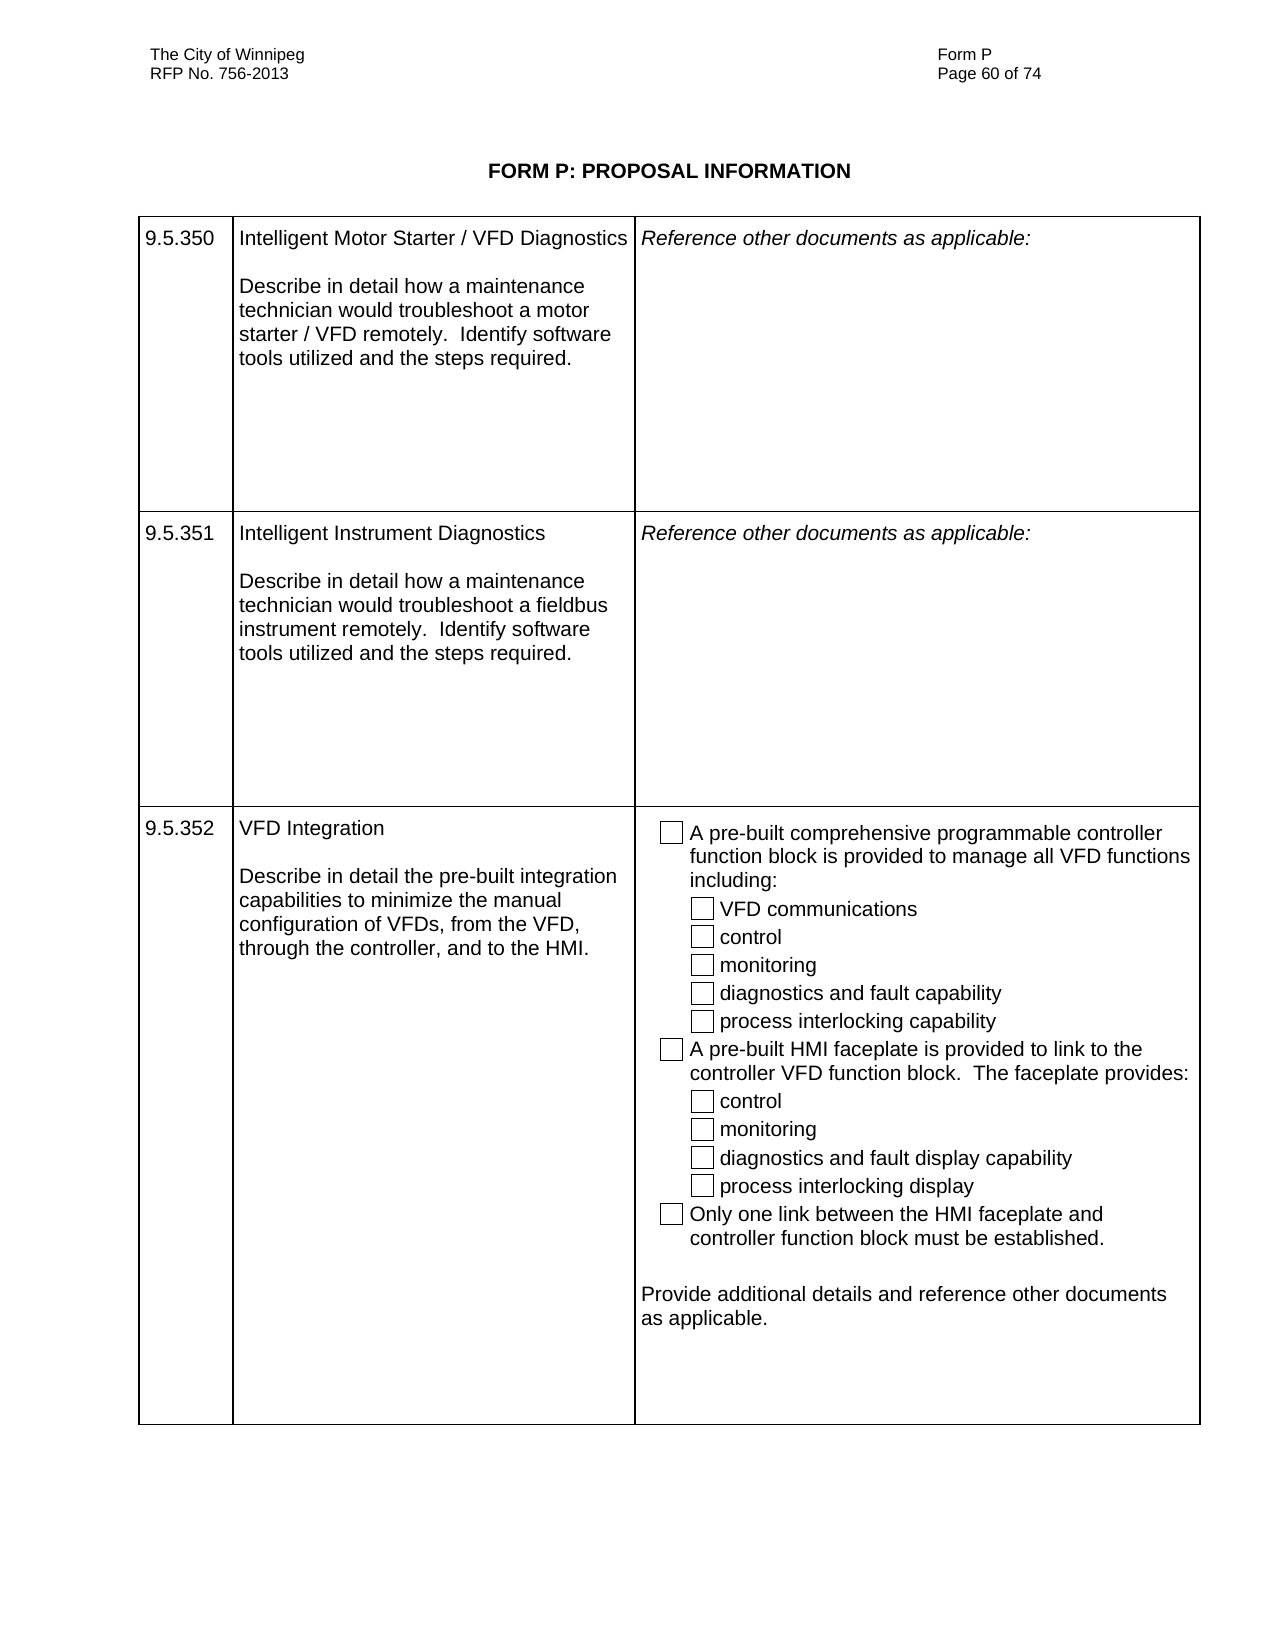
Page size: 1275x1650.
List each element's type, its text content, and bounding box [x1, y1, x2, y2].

table_cell Reference other documents as applicable: [636, 512, 1199, 806]
table_header Form P: Proposal Information [139, 150, 1200, 216]
table_cell A pre-built comprehensive programmable controller function block is provided to manage all VFD functions including: VFD communications control monitoring diagnostics and fault capability process interlocking capability A pre-built HMI faceplate is provided to link to the controller VFD function block. The faceplate provides: control monitoring diagnostics and fault display capability process interlocking display Only one link between the HMI faceplate and controller function block must be established. Provide additional details and reference other documents as applicable. [636, 807, 1199, 1424]
table_cell Intelligent Motor Starter / VFD Diagnostics Describe in detail how a maintenance technician would troubleshoot a motor starter / VFD remotely. Identify software tools utilized and the steps required. [234, 217, 634, 511]
table_cell Intelligent Instrument Diagnostics Describe in detail how a maintenance technician would troubleshoot a fieldbus instrument remotely. Identify software tools utilized and the steps required. [234, 512, 634, 806]
table_cell VFD Integration Describe in detail the pre-built integration capabilities to minimize the manual configuration of VFDs, from the VFD, through the controller, and to the HMI. [234, 807, 634, 1424]
table_cell Reference other documents as applicable: [636, 217, 1199, 511]
